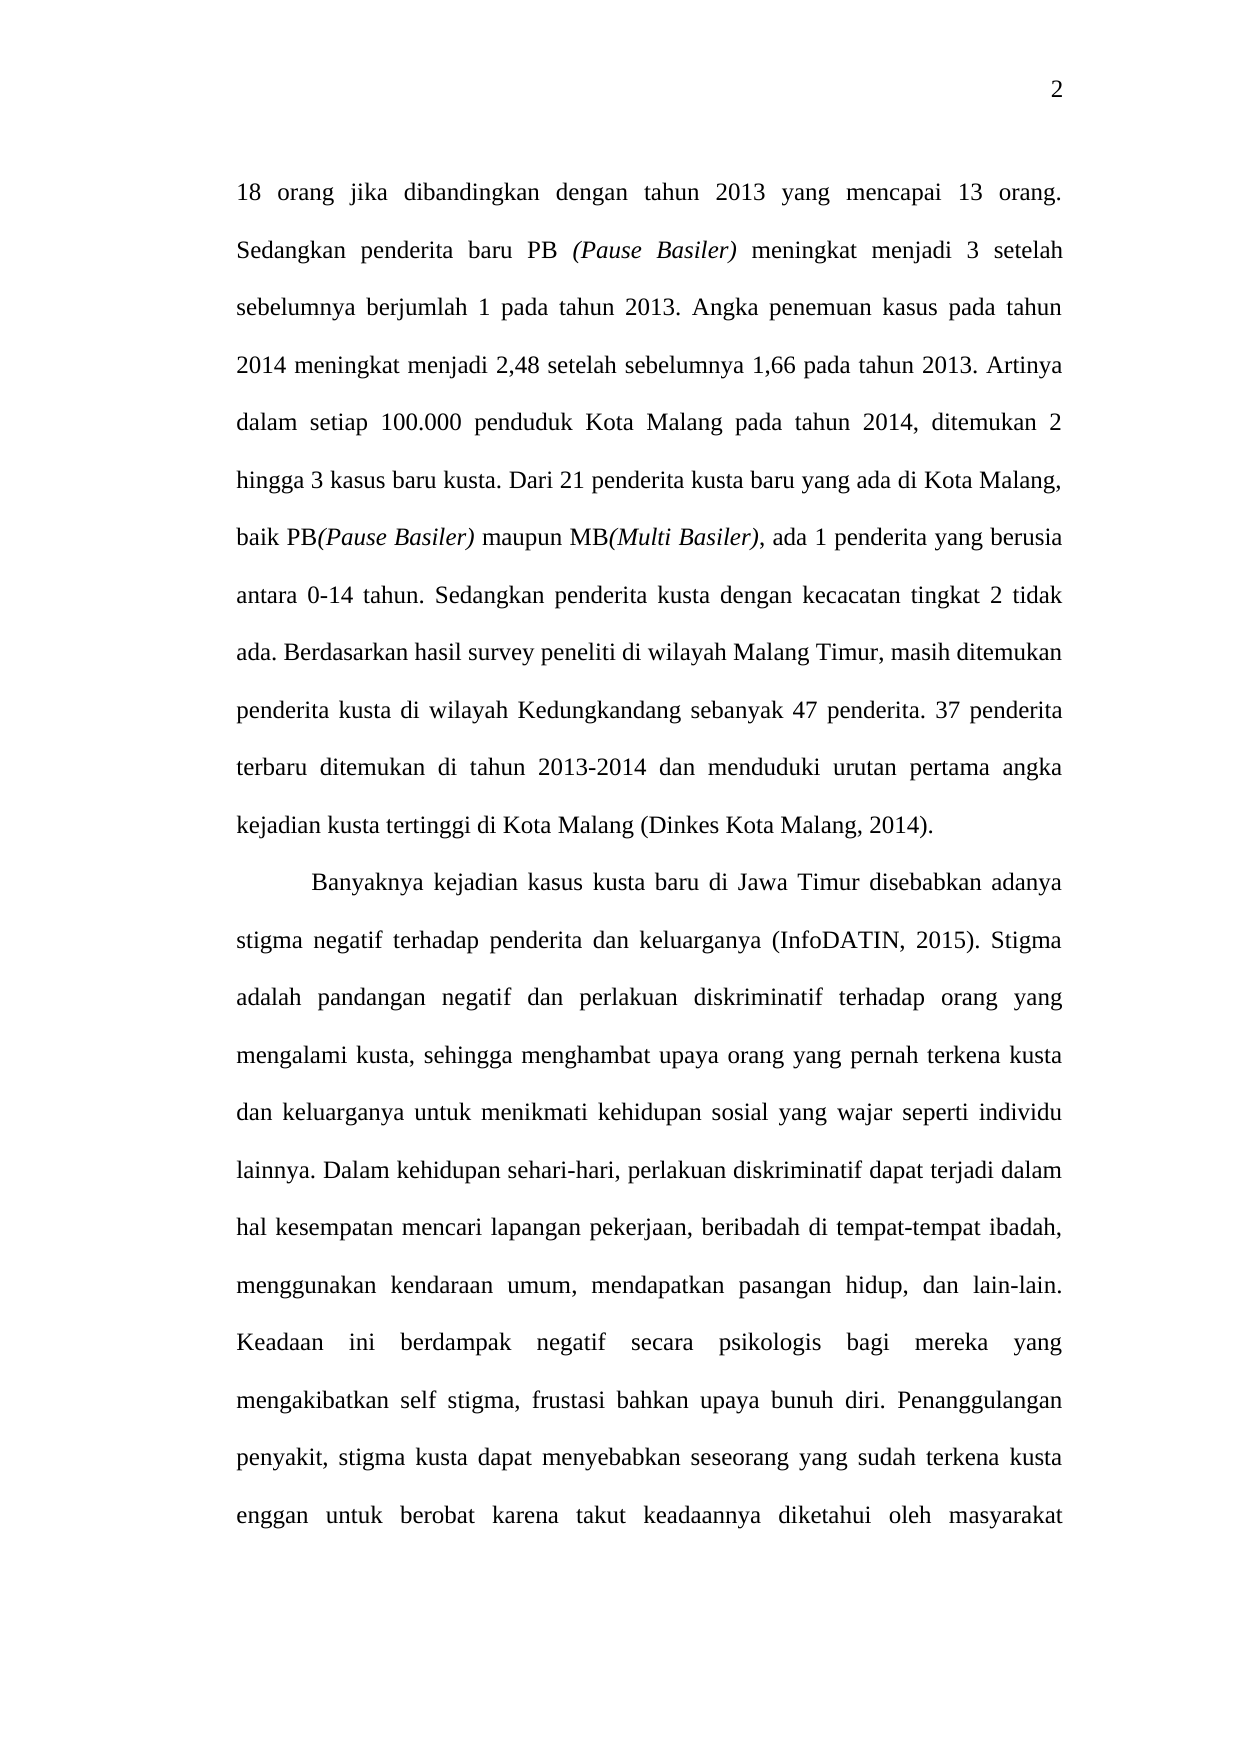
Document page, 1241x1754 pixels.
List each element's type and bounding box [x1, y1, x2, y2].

text [236, 177, 1063, 838]
text [236, 867, 1063, 1528]
